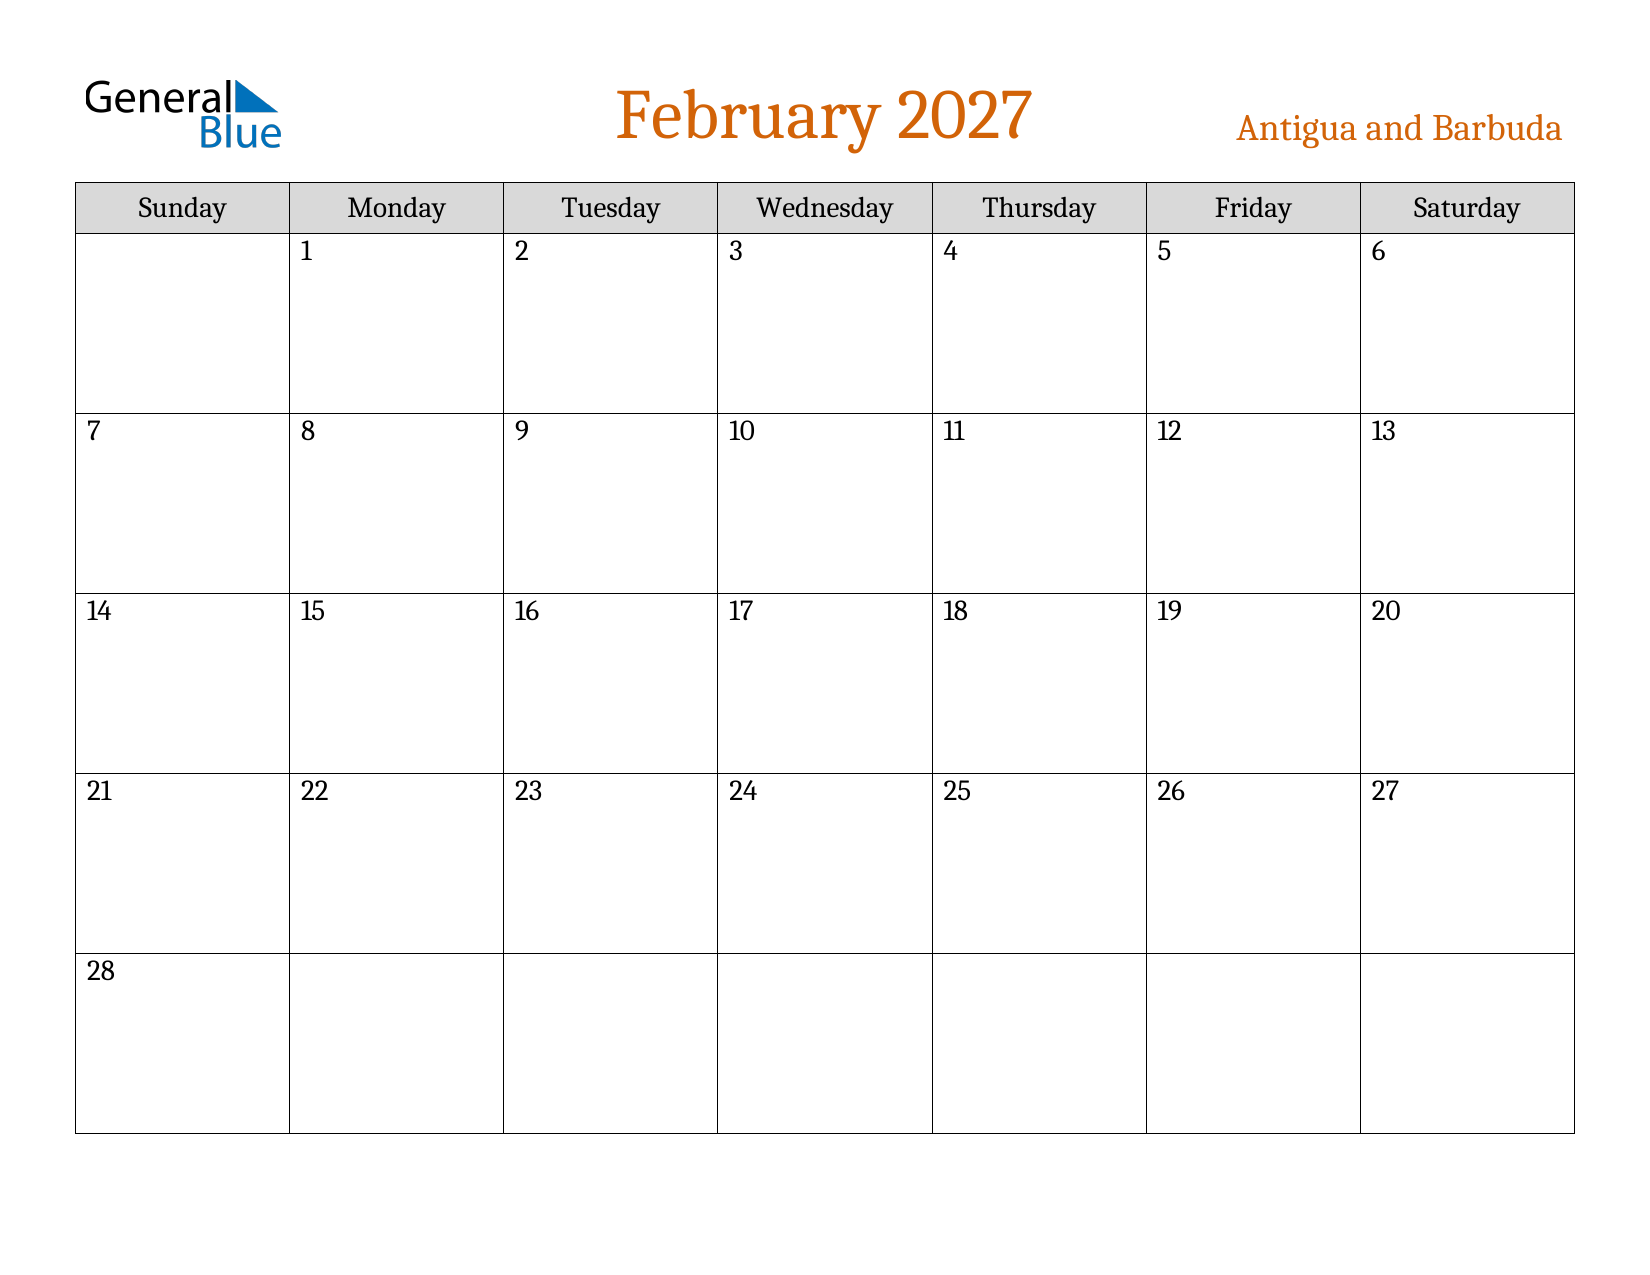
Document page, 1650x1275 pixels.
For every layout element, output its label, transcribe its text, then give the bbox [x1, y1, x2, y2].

table_cell [933, 630, 1146, 773]
table_cell [290, 270, 503, 413]
table_cell 3 [718, 234, 932, 270]
table_cell [76, 810, 289, 953]
table_cell [504, 954, 717, 990]
table_cell 24 [718, 774, 932, 810]
table_cell [290, 954, 503, 990]
table_cell 13 [1361, 414, 1574, 450]
table_cell [1361, 630, 1574, 773]
table_cell 19 [1147, 594, 1360, 630]
table_cell [718, 630, 932, 773]
table_cell 2 [504, 234, 717, 270]
table_cell Wednesday [718, 183, 932, 233]
table_cell [504, 450, 717, 593]
table_cell [504, 990, 717, 1133]
table_cell Monday [290, 183, 503, 233]
table_cell 4 [933, 234, 1146, 270]
table_cell [1147, 450, 1360, 593]
table_cell [933, 810, 1146, 953]
table_cell 15 [290, 594, 503, 630]
table_cell Thursday [933, 183, 1146, 233]
table_cell [76, 990, 289, 1133]
table_cell 23 [504, 774, 717, 810]
table_cell [1361, 954, 1574, 990]
table_cell [290, 630, 503, 773]
table_cell [504, 270, 717, 413]
table_cell 6 [1361, 234, 1574, 270]
table_cell [718, 270, 932, 413]
table_cell [504, 630, 717, 773]
table_cell Tuesday [504, 183, 717, 233]
table_cell [76, 234, 289, 270]
table_cell 26 [1147, 774, 1360, 810]
table_cell [1361, 810, 1574, 953]
table_cell [290, 810, 503, 953]
table_cell 7 [76, 414, 289, 450]
table_cell 20 [1361, 594, 1574, 630]
table_cell [1147, 954, 1360, 990]
table_cell 14 [76, 594, 289, 630]
table_cell [1147, 270, 1360, 413]
table_cell [76, 630, 289, 773]
table_cell [504, 810, 717, 953]
table_cell 11 [933, 414, 1146, 450]
table_cell 12 [1147, 414, 1360, 450]
table_cell 22 [290, 774, 503, 810]
table_cell [933, 270, 1146, 413]
table_cell [1361, 990, 1574, 1133]
table_cell [1147, 810, 1360, 953]
table_cell Sunday [76, 183, 289, 233]
table_cell [933, 450, 1146, 593]
table_cell [76, 270, 289, 413]
table_cell 5 [1147, 234, 1360, 270]
table_cell 17 [718, 594, 932, 630]
table_cell [718, 954, 932, 990]
table_header February 2027 [504, 75, 1146, 182]
table_cell [718, 810, 932, 953]
table_cell 25 [933, 774, 1146, 810]
table_cell Saturday [1361, 183, 1574, 233]
table_cell 21 [76, 774, 289, 810]
table_cell [718, 990, 932, 1133]
picture [86, 80, 281, 148]
table_cell 10 [718, 414, 932, 450]
table_cell [76, 450, 289, 593]
table_cell [933, 990, 1146, 1133]
table_cell [290, 990, 503, 1133]
table_cell 27 [1361, 774, 1574, 810]
table_cell 28 [76, 954, 289, 990]
table_cell 16 [504, 594, 717, 630]
table_cell [718, 450, 932, 593]
table_cell [1361, 270, 1574, 413]
table_cell 1 [290, 234, 503, 270]
table_cell [290, 450, 503, 593]
table_cell 18 [933, 594, 1146, 630]
table_cell 9 [504, 414, 717, 450]
table_cell 8 [290, 414, 503, 450]
table_header [76, 75, 503, 182]
table_cell [1147, 630, 1360, 773]
table_header Antigua and Barbuda [1146, 75, 1574, 182]
table_cell Friday [1147, 183, 1360, 233]
table_cell [1361, 450, 1574, 593]
table_cell [933, 954, 1146, 990]
table_cell [1147, 990, 1360, 1133]
